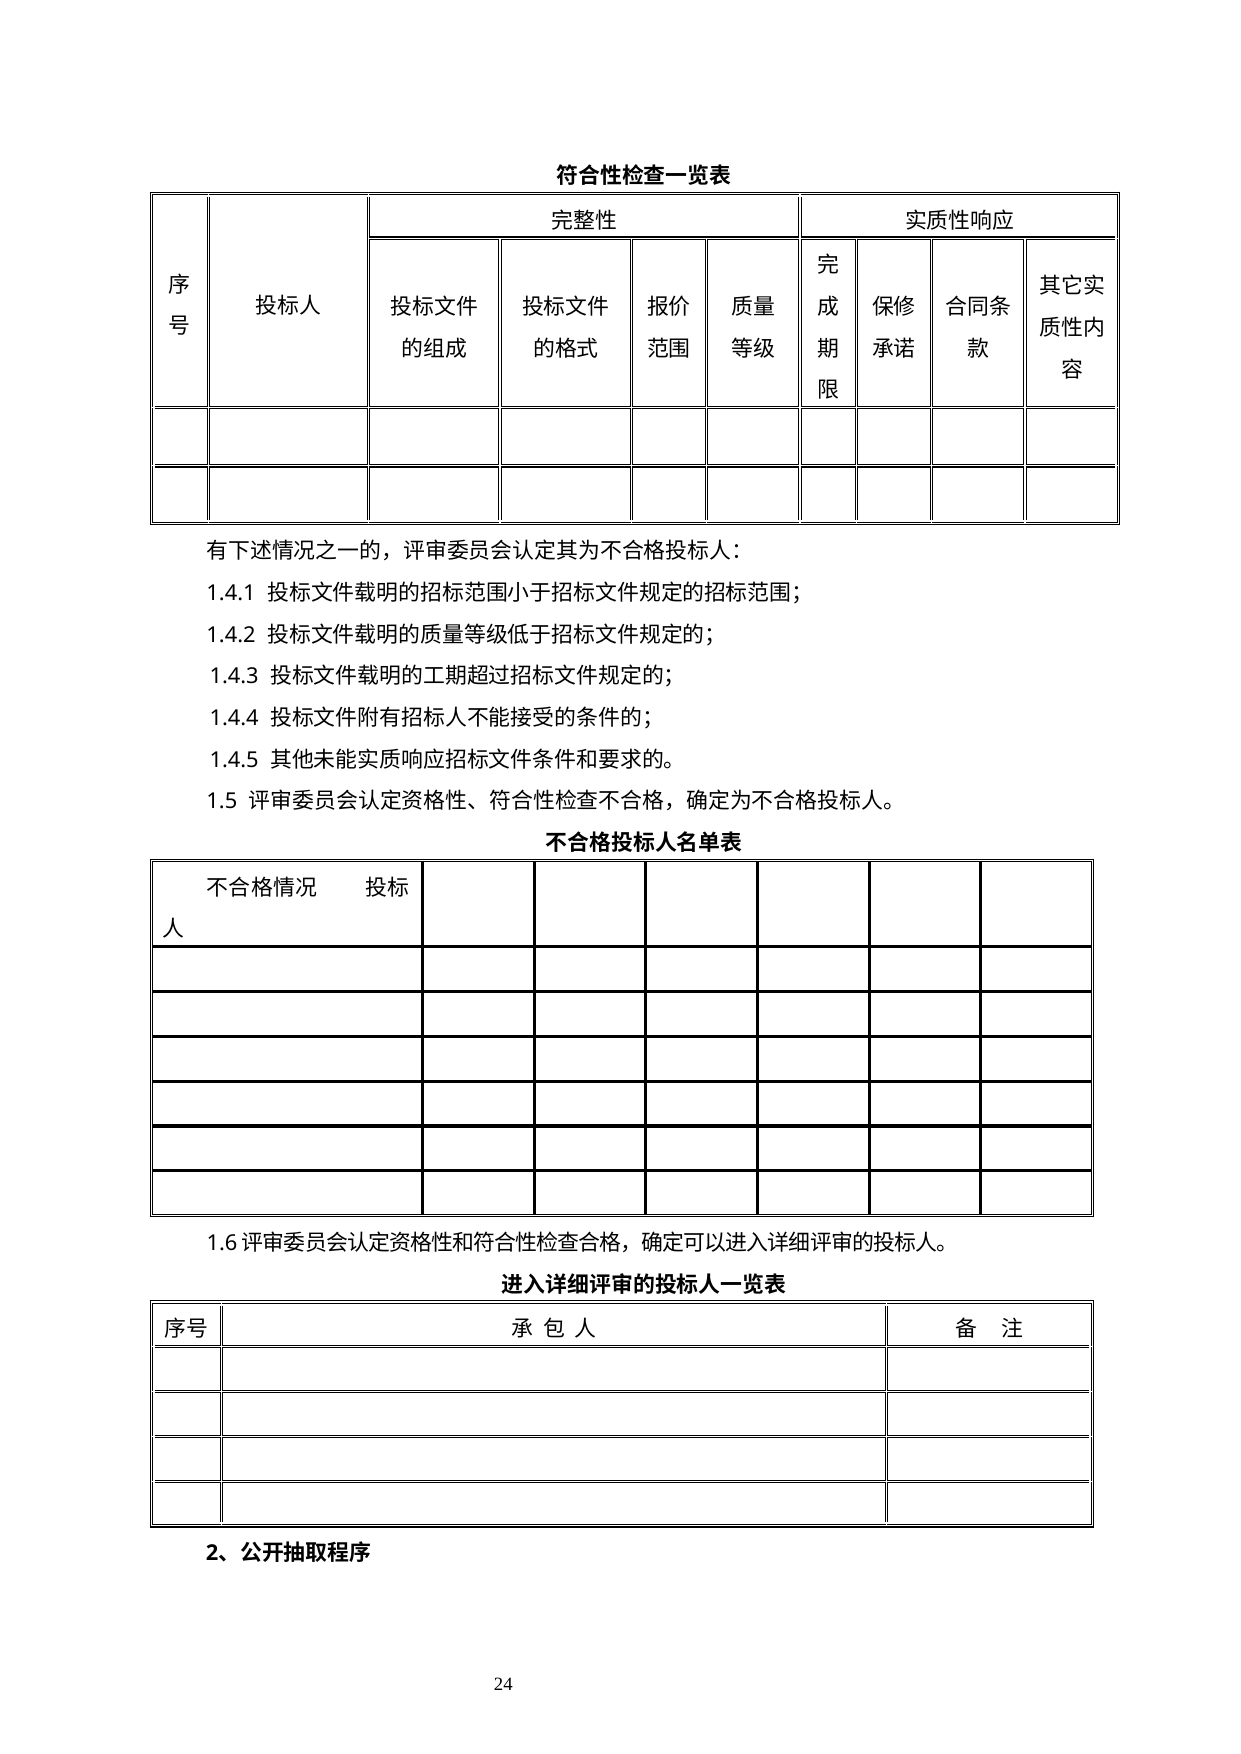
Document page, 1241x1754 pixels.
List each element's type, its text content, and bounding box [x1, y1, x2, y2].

table_cell [153, 993, 421, 1035]
table_cell [502, 409, 630, 464]
table_cell [1025, 406, 1119, 464]
table_cell [931, 464, 1025, 522]
table_header [871, 862, 979, 945]
table_cell 合同条款 [933, 240, 1023, 406]
table_cell 质量 等级 [708, 240, 798, 406]
table_cell [982, 1038, 1091, 1079]
table_cell [759, 1038, 868, 1079]
table_cell [151, 1345, 221, 1390]
table_cell [871, 1172, 979, 1214]
table_cell [153, 1172, 421, 1214]
table_cell [370, 409, 498, 464]
table_cell [759, 1083, 868, 1124]
table_cell [647, 1038, 756, 1079]
table_cell [647, 1128, 756, 1169]
table_cell [536, 948, 644, 990]
table_cell [424, 993, 533, 1035]
table_cell [759, 948, 868, 990]
table_cell 投标文件的格式 [502, 240, 630, 406]
table_cell 投标文件 的组成 [370, 240, 498, 406]
table_cell [759, 1128, 868, 1169]
table_cell [536, 1172, 644, 1214]
table_cell [647, 1172, 756, 1214]
table_header 投标人 [208, 193, 369, 406]
table_cell [871, 948, 979, 990]
table_header 序号 [153, 1304, 221, 1345]
table_cell [982, 993, 1091, 1035]
text 1.4.1 投标文件载明的招标范围小于招标文件规定的招标范围； [162, 567, 1125, 609]
table_cell [706, 464, 800, 522]
table_cell [424, 1172, 533, 1214]
table_cell [871, 1128, 979, 1169]
table_cell [871, 1038, 979, 1079]
table_cell 保修承诺 [858, 240, 930, 406]
table_cell [802, 409, 855, 464]
table_cell [153, 1435, 220, 1479]
table_cell 其它实质性内容 [1027, 236, 1117, 406]
table_header 备 注 [887, 1304, 1091, 1345]
table_cell [759, 1172, 868, 1214]
table_cell [153, 948, 421, 990]
table_cell [982, 948, 1091, 990]
table_cell [887, 1345, 1092, 1390]
table_cell [424, 1038, 533, 1079]
table_header 不合格情况 投标人 [153, 862, 421, 945]
text 1.4.3 投标文件载明的工期超过招标文件规定的； [187, 650, 1125, 692]
table_cell [933, 409, 1023, 464]
text 进入详细评审的投标人一览表 [162, 1259, 1125, 1300]
table_header 序号 [153, 195, 208, 406]
table_cell [1025, 464, 1119, 522]
table_cell [536, 1038, 644, 1079]
table_cell [631, 467, 706, 522]
table_cell [223, 1348, 885, 1390]
text 有下述情况之一的，评审委员会认定其为不合格投标人： [162, 525, 1125, 567]
table_cell [871, 993, 979, 1035]
table_cell [647, 993, 756, 1035]
table_header [982, 862, 1091, 945]
table_cell [647, 948, 756, 990]
table_header 实质性响应 [800, 195, 1117, 236]
table_cell [982, 1083, 1091, 1124]
table_cell [210, 409, 367, 464]
table_cell [888, 1435, 1091, 1479]
table_cell [982, 1172, 1091, 1214]
table_cell [500, 467, 631, 522]
table_cell [982, 1128, 1091, 1169]
table_cell [223, 1438, 885, 1479]
table_cell [858, 409, 930, 464]
table_header 承 包 人 [221, 1301, 887, 1345]
table_cell [759, 993, 868, 1035]
table_cell [151, 1390, 221, 1435]
table_cell [424, 1128, 533, 1169]
table_cell [153, 1480, 221, 1524]
table_cell [536, 1128, 644, 1169]
table_header [647, 862, 756, 945]
text 1.4.5 其他未能实质响应招标文件条件和要求的。 [187, 734, 1125, 775]
text 符合性检查一览表 [162, 150, 1125, 192]
table_cell [424, 1083, 533, 1124]
table_cell [800, 467, 856, 522]
table_cell [708, 409, 798, 464]
text 1.5 评审委员会认定资格性、符合性检查不合格，确定为不合格投标人。 [162, 775, 1125, 817]
text 1.4.4 投标文件附有招标人不能接受的条件的； [187, 692, 1125, 734]
text 1.6评审委员会认定资格性和符合性检查合格，确定可以进入详细评审的投标人。 [163, 1217, 1125, 1259]
table_cell [369, 464, 500, 522]
table_cell [151, 464, 208, 522]
text 不合格投标人名单表 [162, 817, 1125, 859]
table_header [536, 862, 644, 945]
table_cell [633, 409, 705, 464]
table_cell [151, 406, 208, 464]
table_header [424, 862, 533, 945]
table_cell [536, 993, 644, 1035]
table_cell [856, 467, 931, 522]
table_header [759, 862, 868, 945]
table_cell [208, 464, 369, 522]
table_cell [223, 1393, 885, 1435]
table_cell 完成期限 [802, 240, 855, 406]
table_cell [536, 1083, 644, 1124]
table_header 完整性 [369, 193, 800, 236]
table_cell [887, 1480, 1091, 1524]
table_cell [424, 948, 533, 990]
table_cell [221, 1480, 887, 1524]
table_cell 报价范围 [633, 240, 705, 406]
text 2、公开抽取程序 [162, 1527, 1125, 1569]
table_cell [647, 1083, 756, 1124]
text 1.4.2 投标文件载明的质量等级低于招标文件规定的； [162, 609, 1125, 650]
table_cell [887, 1390, 1092, 1435]
table_cell [871, 1083, 979, 1124]
table_cell [153, 1128, 421, 1169]
table_cell [153, 1083, 421, 1124]
table_cell [153, 1038, 421, 1079]
